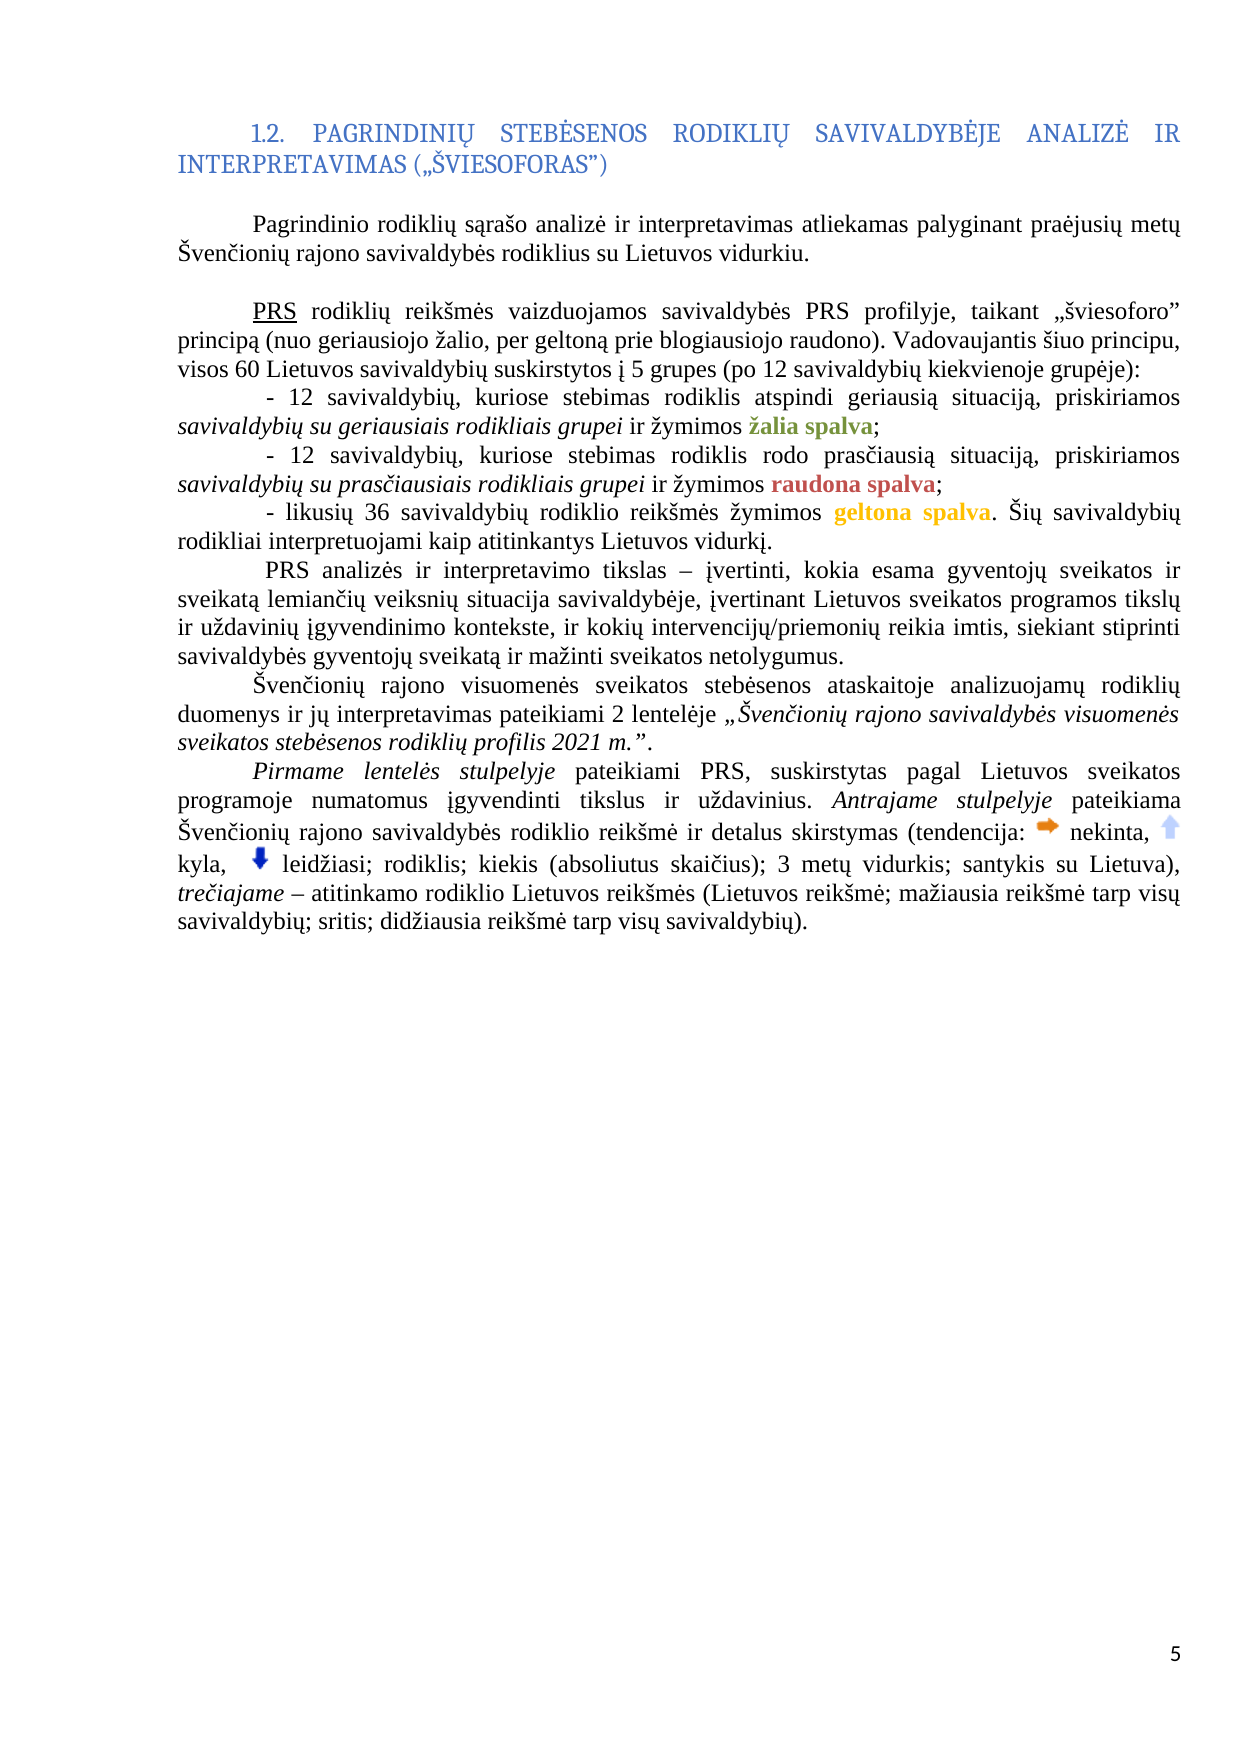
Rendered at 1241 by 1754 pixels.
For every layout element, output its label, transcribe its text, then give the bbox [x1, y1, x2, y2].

text Švenčionių rajono visuomenės sveikatos stebėsenos ataskaitoje analizuojamų rodiklių duomenys ir jų interpretavimas pateikiami 2 lentelėje „Švenčionių rajono savivaldybės visuomenės sveikatos stebėsenos rodiklių profilis 2021 m.”. [177, 670, 1181, 756]
subtitle PAGRINDINIŲ STEBĖSENOS RODIKLIŲ SAVIVALDYBĖJE ANALIZĖ IR INTERPRETAVIMAS („ŠVIESOFORAS”) [177, 118, 1181, 180]
text PRS rodiklių reikšmės vaizduojamos savivaldybės PRS profilyje, taikant „šviesoforo” principą (nuo geriausiojo žalio, per geltoną prie blogiausiojo raudono). Vadovaujantis šiuo principu, visos 60 Lietuvos savivaldybių suskirstytos į 5 grupes (po 12 savivaldybių kiekvienoje grupėje): [177, 296, 1181, 382]
text - 12 savivaldybių, kuriose stebimas rodiklis atspindi geriausią situaciją, priskiriamos savivaldybių su geriausiais rodikliais grupei ir žymimos žalia spalva; [177, 382, 1181, 440]
picture [1159, 813, 1182, 841]
text PRS analizės ir interpretavimo tikslas – įvertinti, kokia esama gyventojų sveikatos ir sveikatą lemiančių veiksnių situacija savivaldybėje, įvertinant Lietuvos sveikatos programos tikslų ir uždavinių įgyvendinimo kontekste, ir kokių intervencijų/priemonių reikia imtis, siekiant stiprinti savivaldybės gyventojų sveikatą ir mažinti sveikatos netolygumus. [177, 555, 1181, 670]
text - 12 savivaldybių, kuriose stebimas rodiklis rodo prasčiausią situaciją, priskiriamos savivaldybių su prasčiausiais rodikliais grupei ir žymimos raudona spalva; [177, 440, 1181, 497]
text Pagrindinio rodiklių sąrašo analizė ir interpretavimas atliekamas palyginant praėjusių metų Švenčionių rajono savivaldybės rodiklius su Lietuvos vidurkiu. [177, 209, 1181, 267]
picture [1035, 813, 1061, 841]
picture [249, 845, 272, 873]
text - likusių 36 savivaldybių rodiklio reikšmės žymimos geltona spalva. Šių savivaldybių rodikliai interpretuojami kaip atitinkantys Lietuvos vidurkį. [177, 497, 1181, 555]
text Pirmame lentelės stulpelyje pateikiami PRS, suskirstytas pagal Lietuvos sveikatos programoje numatomus įgyvendinti tikslus ir uždavinius. Antrajame stulpelyje pateikiama Švenčionių rajono savivaldybės rodiklio reikšmė ir detalus skirstymas (tendencija: nekinta, kyla, leidžiasi; rodiklis; kiekis (absoliutus skaičius); 3 metų vidurkis; santykis su Lietuva), trečiajame – atitinkamo rodiklio Lietuvos reikšmės (Lietuvos reikšmė; mažiausia reikšmė tarp visų savivaldybių; sritis; didžiausia reikšmė tarp visų savivaldybių). [177, 756, 1181, 935]
